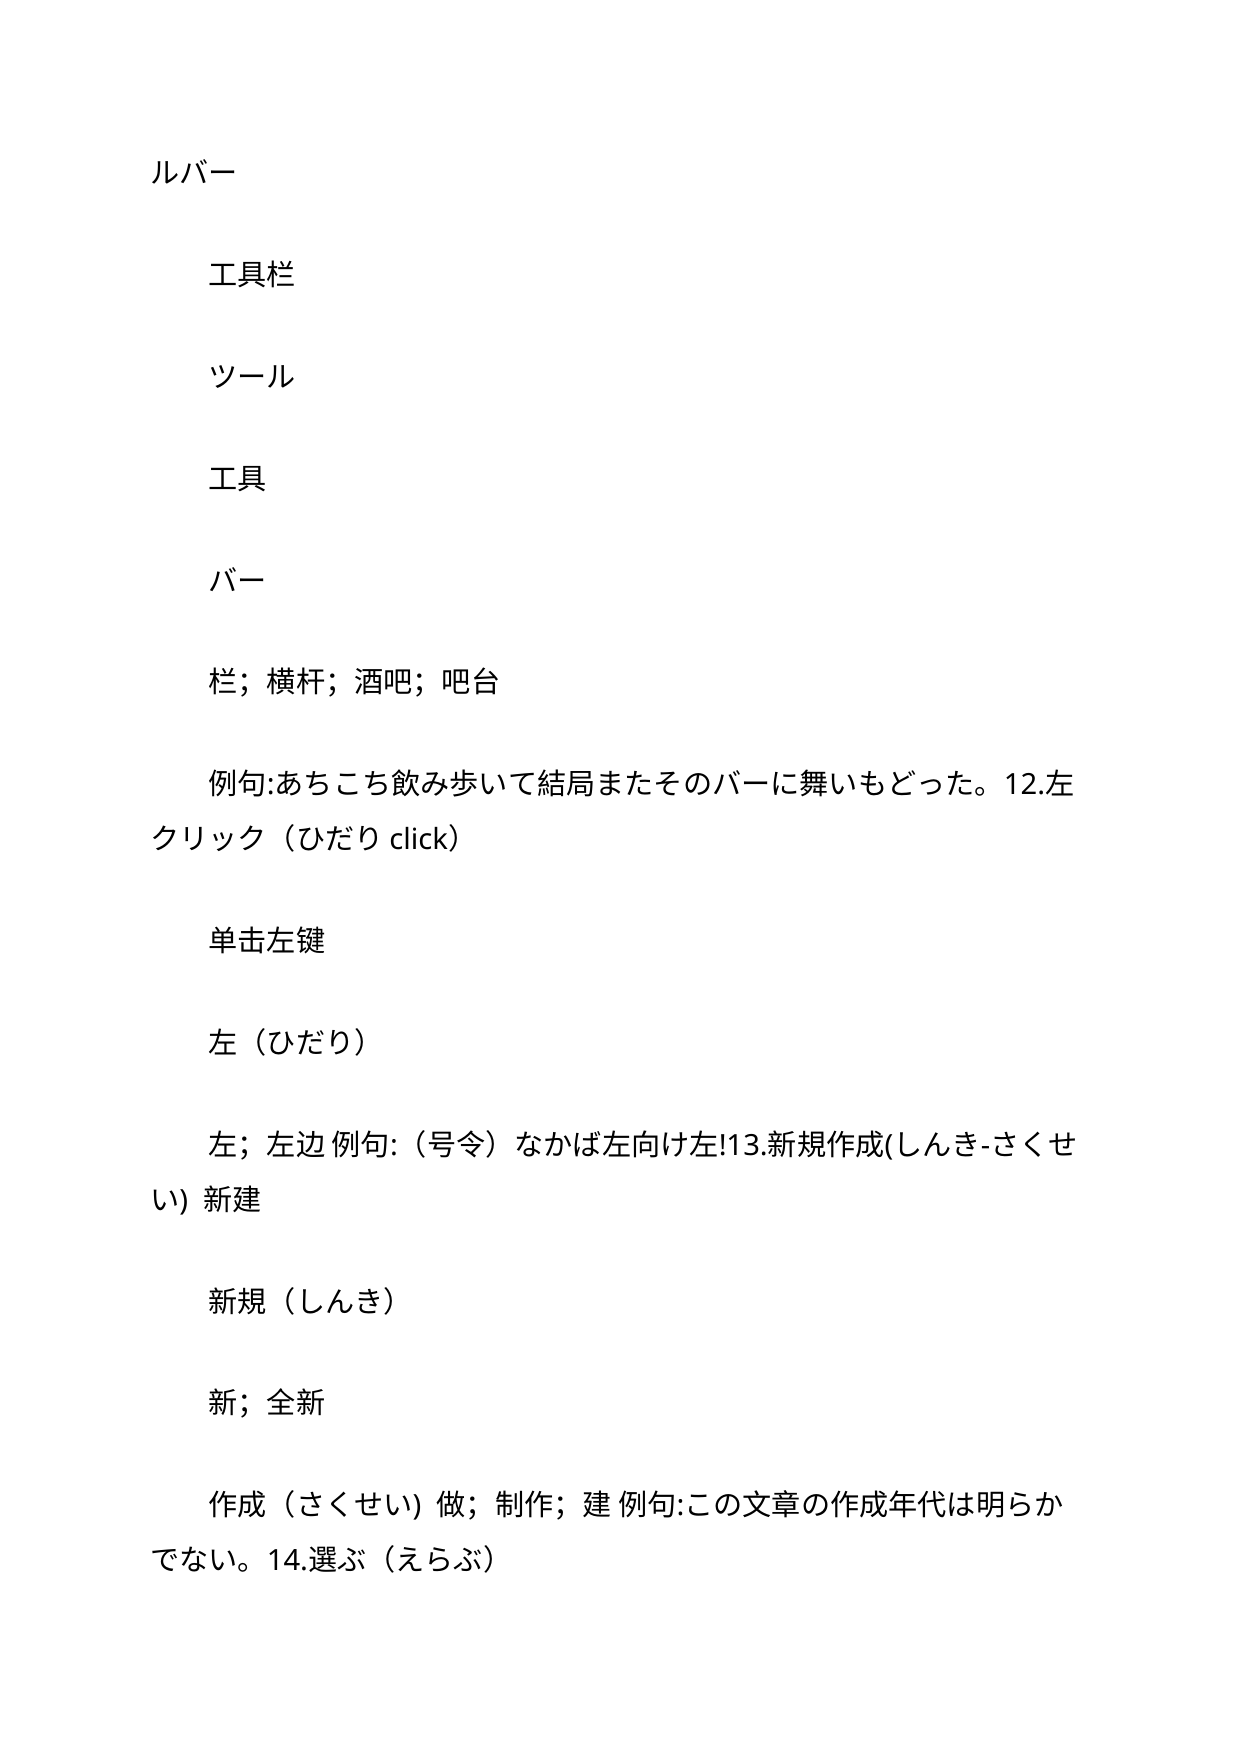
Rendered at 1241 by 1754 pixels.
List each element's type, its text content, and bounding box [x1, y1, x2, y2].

text 新規（しんき） [150, 1278, 1090, 1320]
text ツール [150, 353, 1090, 396]
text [150, 150, 1090, 192]
text バー [150, 557, 1090, 599]
text 工具 [150, 455, 1090, 498]
text 工具栏 [150, 252, 1090, 294]
text 左；左边 例句:（号令）なかば左向け左!13.新規作成(しんき-さくせい) 新建 [150, 1121, 1090, 1218]
text 栏；横杆；酒吧；吧台 [150, 659, 1090, 701]
text 例句:あちこち飲み歩いて結局またそのバーに舞いもどった。12.左クリック（ひだりclick） [150, 761, 1090, 858]
text 新；全新 [150, 1380, 1090, 1422]
text 作成（さくせい) 做；制作；建 例句:この文章の作成年代は明らかでない。14.選ぶ（えらぶ） [150, 1482, 1090, 1579]
text 单击左键 [150, 918, 1090, 960]
text 左（ひだり） [150, 1019, 1090, 1062]
